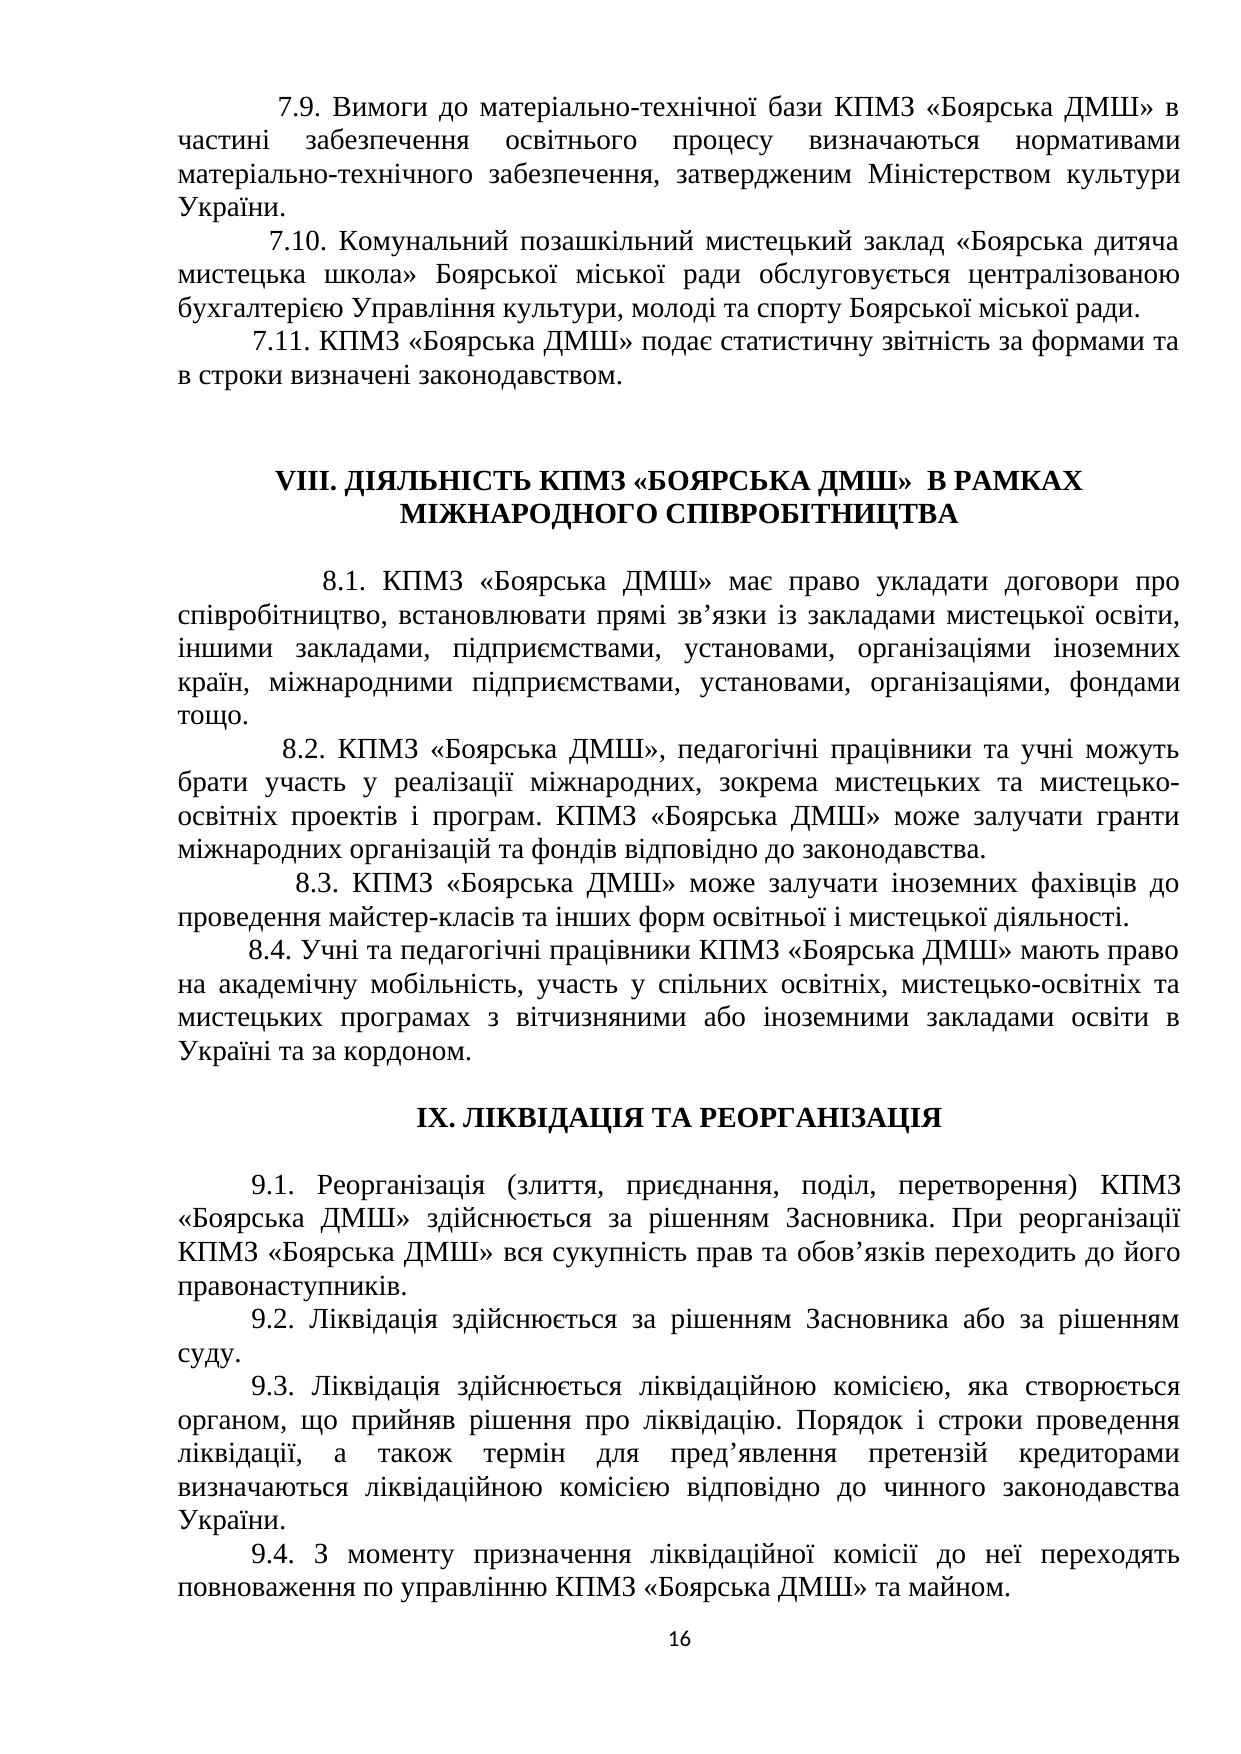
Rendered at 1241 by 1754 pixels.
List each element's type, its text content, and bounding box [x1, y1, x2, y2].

text 9.3. Ліквідація здійснюється ліквідаційною комісією, яка створюється органом, що прийняв рішення про ліквідацію. Порядок і строки проведення ліквідації, а також термін для пред’явлення претензій кредиторами визначаються ліквідаційною комісією відповідно до чинного законодавства України. [177, 1368, 1181, 1536]
text 7.10. Комунальний позашкільний мистецький заклад «Боярська дитяча мистецька школа» Боярської міської ради обслуговується централізованою бухгалтерією Управління культури, молоді та спорту Боярської міської ради. [177, 223, 1181, 323]
text 8.2. КПМЗ «Боярська ДМШ», педагогічні працівники та учні можуть брати участь у реалізації міжнародних, зокрема мистецьких та мистецько-освітніх проектів і програм. КПМЗ «Боярська ДМШ» може залучати гранти міжнародних організацій та фондів відповідно до законодавства. [177, 731, 1181, 865]
text 7.9. Вимоги до матеріально-технічної бази КПМЗ «Боярська ДМШ» в частині забезпечення освітнього процесу визначаються нормативами матеріально-технічного забезпечення, затвердженим Міністерством культури України. [177, 89, 1181, 223]
text МІЖНАРОДНОГО СПІВРОБІТНИЦТВА [177, 496, 1181, 530]
text 8.4. Учні та педагогічні працівники КПМЗ «Боярська ДМШ» мають право на академічну мобільність, участь у спільних освітніх, мистецько-освітніх та мистецьких програмах з вітчизняними або іноземними закладами освіти в Україні та за кордоном. [177, 932, 1181, 1066]
text ІХ. ЛІКВІДАЦІЯ ТА РЕОРГАНІЗАЦІЯ [177, 1100, 1181, 1133]
text 9.2. Ліквідація здійснюється за рішенням Засновника або за рішенням суду. [177, 1301, 1181, 1368]
text 7.11. КПМЗ «Боярська ДМШ» подає статистичну звітність за формами та в строки визначені законодавством. [177, 323, 1181, 391]
text 9.1. Реорганізація (злиття, приєднання, поділ, перетворення) КПМЗ «Боярська ДМШ» здійснюється за рішенням Засновника. При реорганізації КПМЗ «Боярська ДМШ» вся сукупність прав та обов’язків переходить до його правонаступників. [177, 1167, 1181, 1301]
text VІІІ. ДІЯЛЬНІСТЬ КПМЗ «БОЯРСЬКА ДМШ» В РАМКАХ [177, 463, 1181, 496]
text 8.3. КПМЗ «Боярська ДМШ» може залучати іноземних фахівців до проведення майстер-класів та інших форм освітньої і мистецької діяльності. [177, 865, 1181, 932]
text 8.1. КПМЗ «Боярська ДМШ» має право укладати договори про співробітництво, встановлювати прямі зв’язки із закладами мистецької освіти, іншими закладами, підприємствами, установами, організаціями іноземних країн, міжнародними підприємствами, установами, організаціями, фондами тощо. [177, 563, 1181, 731]
text 9.4. З моменту призначення ліквідаційної комісії до неї переходять повноваження по управлінню КПМЗ «Боярська ДМШ» та майном. [177, 1536, 1181, 1603]
